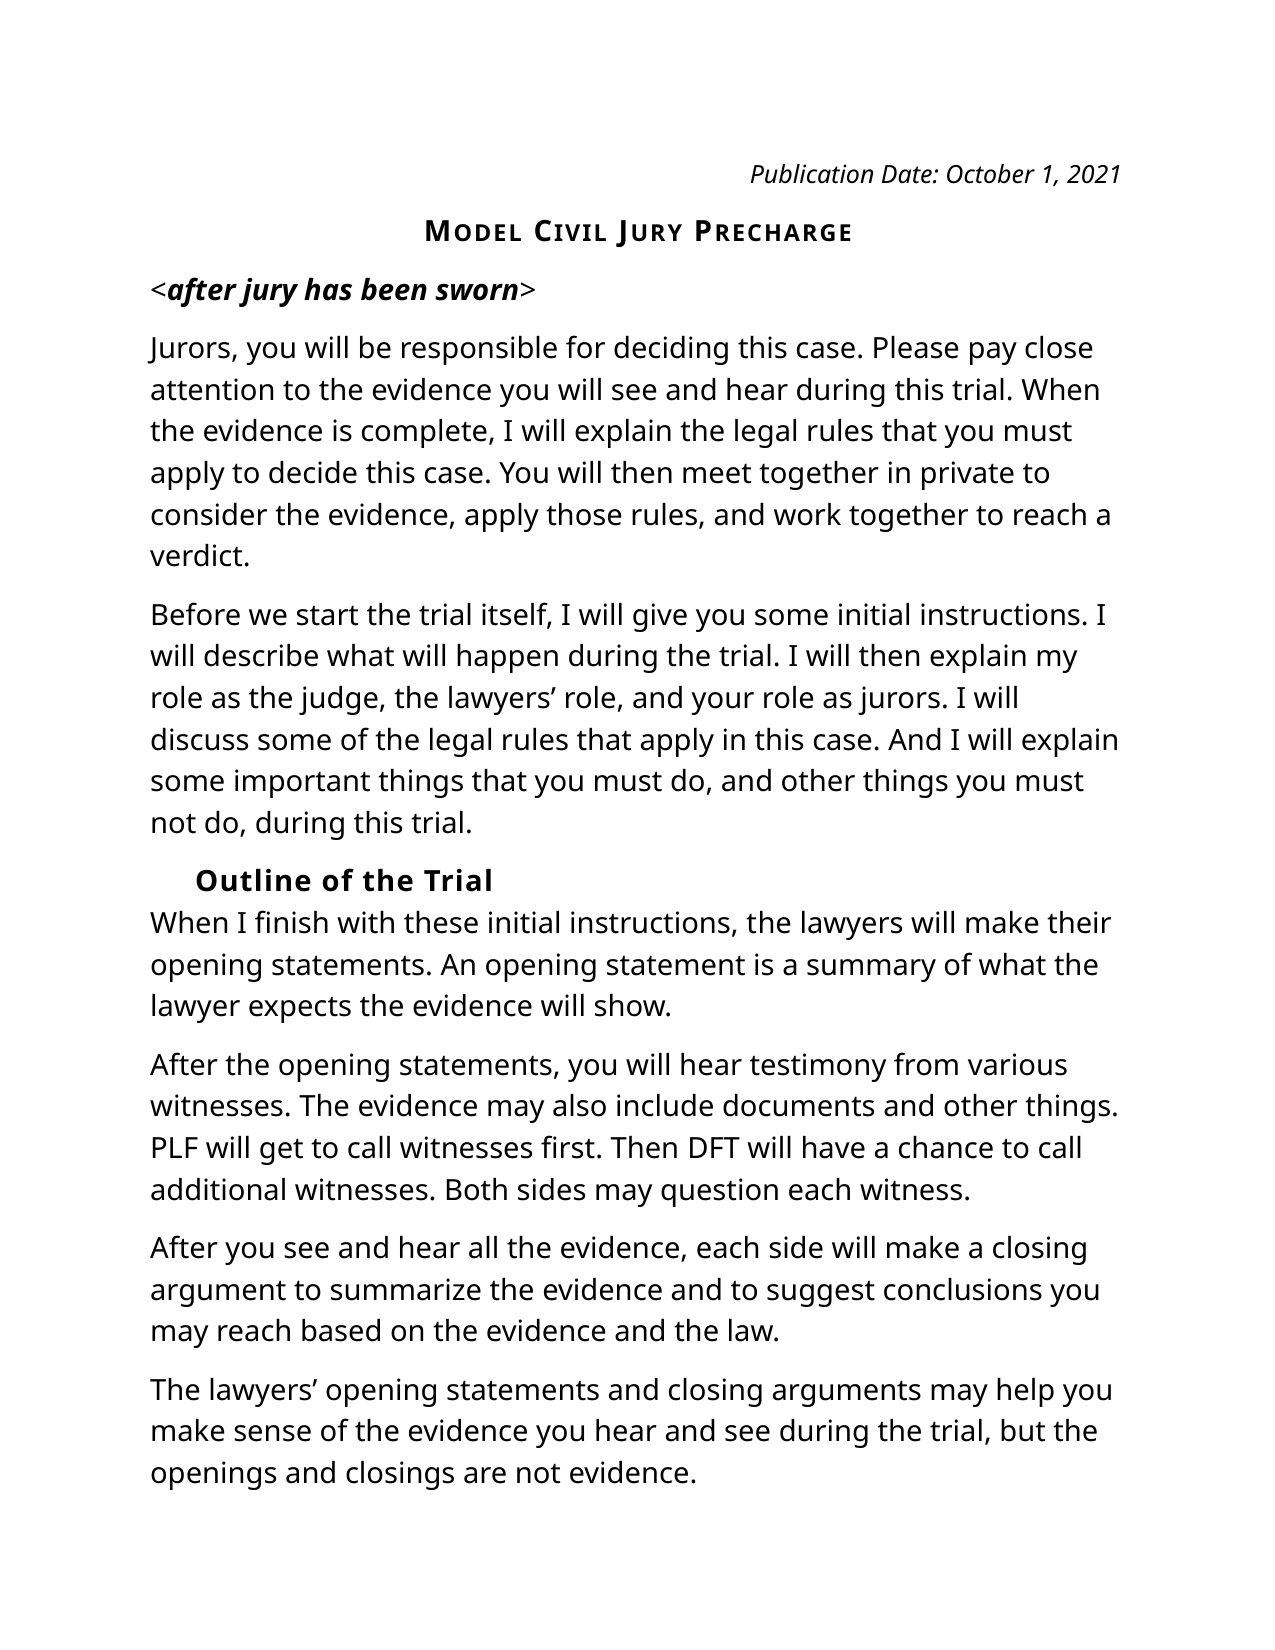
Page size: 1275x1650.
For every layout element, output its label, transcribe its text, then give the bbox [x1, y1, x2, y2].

text Outline of the Trial [150, 858, 1125, 900]
text Model Civil Jury Precharge [150, 208, 1125, 250]
text <after jury has been sworn> [150, 267, 1125, 308]
text Before we start the trial itself, I will give you some initial instructions. I will describe what will happen during the trial. I will then explain my role as the judge, the lawyers’ role, and your role as jurors. I will discuss some of the legal rules that apply in this case. And I will explain some important things that you must do, and other things you must not do, during this trial. [150, 592, 1125, 842]
text After you see and hear all the evidence, each side will make a closing argument to summarize the evidence and to suggest conclusions you may reach based on the evidence and the law. [150, 1225, 1125, 1350]
text Jurors, you will be responsible for deciding this case. Please pay close attention to the evidence you will see and hear during this trial. When the evidence is complete, I will explain the legal rules that you must apply to decide this case. You will then meet together in private to consider the evidence, apply those rules, and work together to reach a verdict. [150, 325, 1125, 575]
text When I finish with these initial instructions, the lawyers will make their opening statements. An opening statement is a summary of what the lawyer expects the evidence will show. [150, 900, 1125, 1025]
text The lawyers’ opening statements and closing arguments may help you make sense of the evidence you hear and see during the trial, but the openings and closings are not evidence. [150, 1367, 1125, 1492]
text After the opening statements, you will hear testimony from various witnesses. The evidence may also include documents and other things. PLF will get to call witnesses first. Then DFT will have a chance to call additional witnesses. Both sides may question each witness. [150, 1042, 1125, 1208]
text Publication Date: October 1, 2021 [150, 150, 1125, 192]
